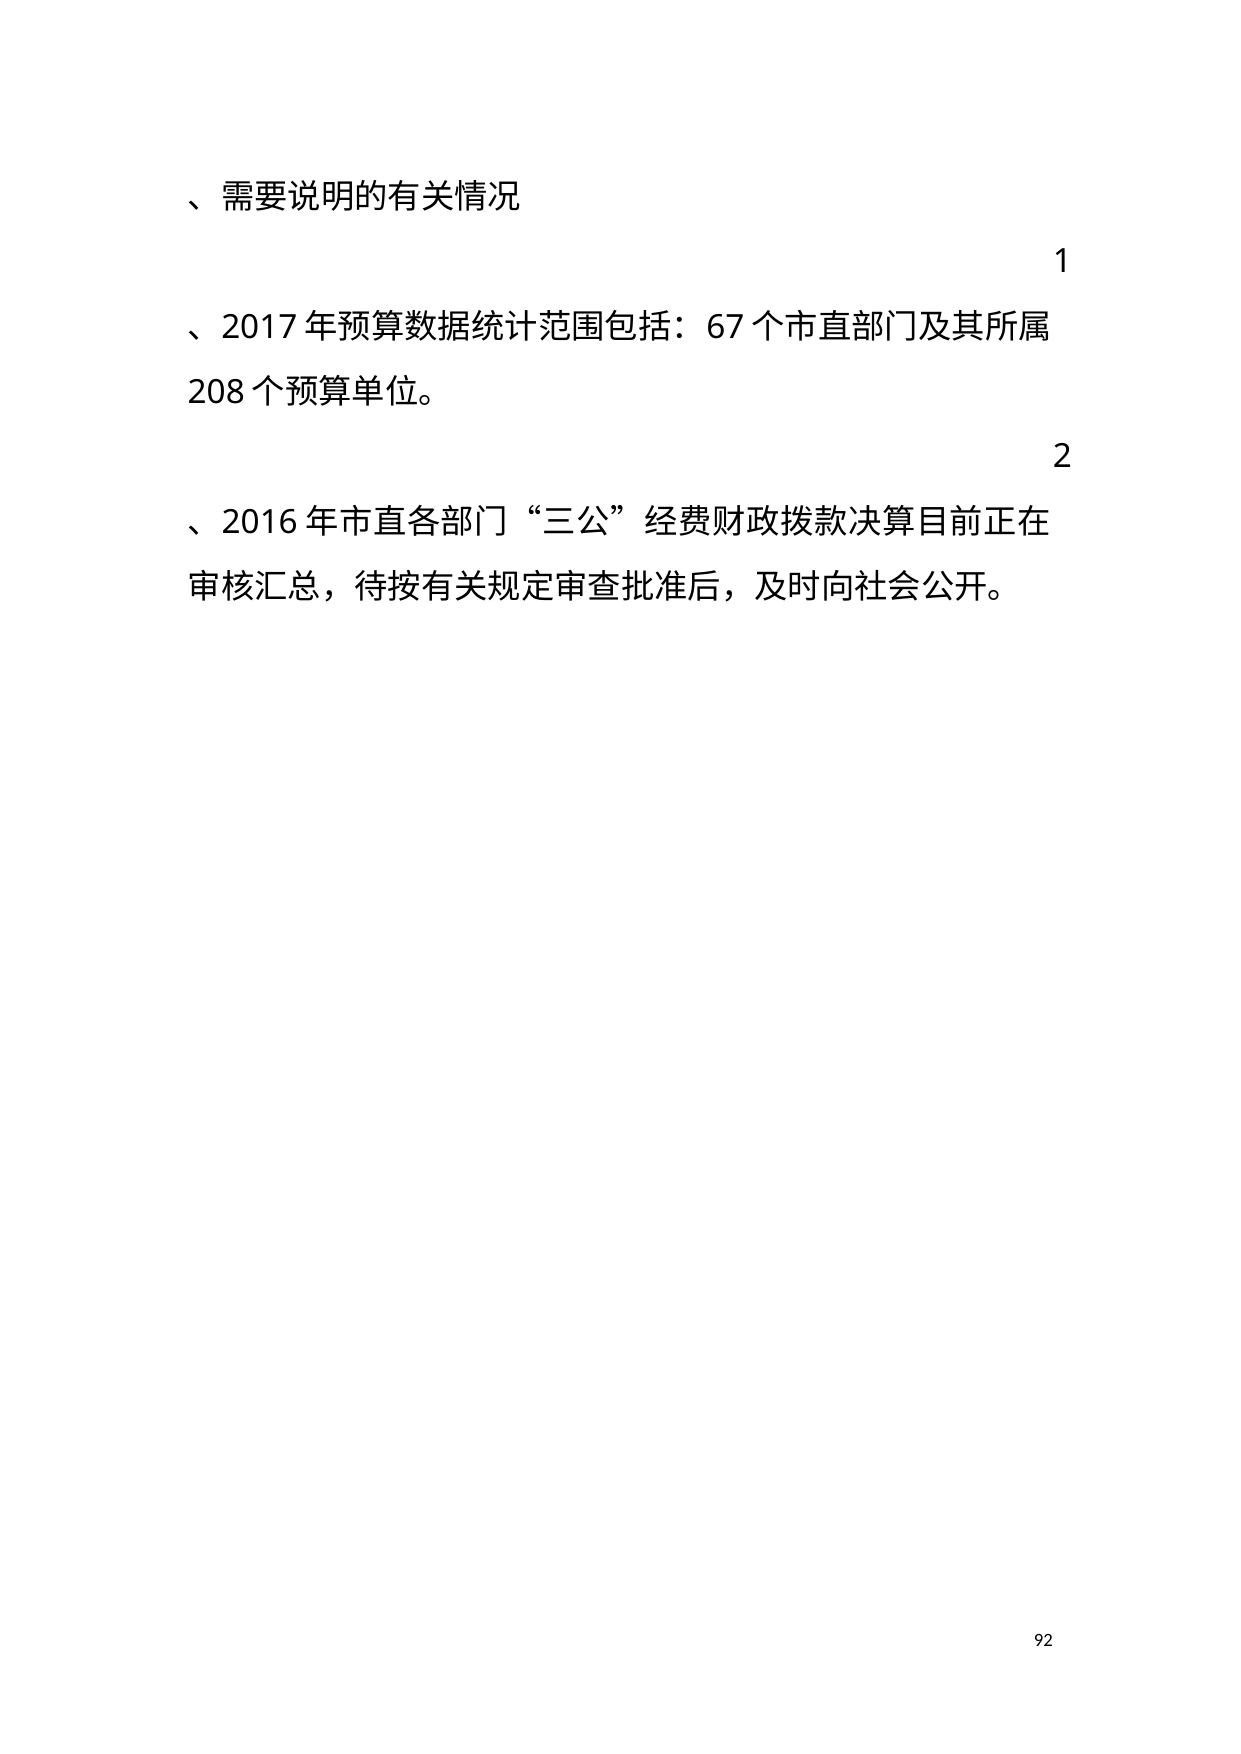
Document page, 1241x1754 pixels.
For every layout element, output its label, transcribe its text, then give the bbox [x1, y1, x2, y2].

text 2、2016年市直各部门“三公”经费财政拨款决算目前正在审核汇总，待按有关规定审查批准后，及时向社会公开。 [187, 422, 1053, 617]
text 二、需要说明的有关情况 [187, 162, 1053, 227]
text 1、2017年预算数据统计范围包括：67个市直部门及其所属208个预算单位。 [187, 227, 1053, 422]
